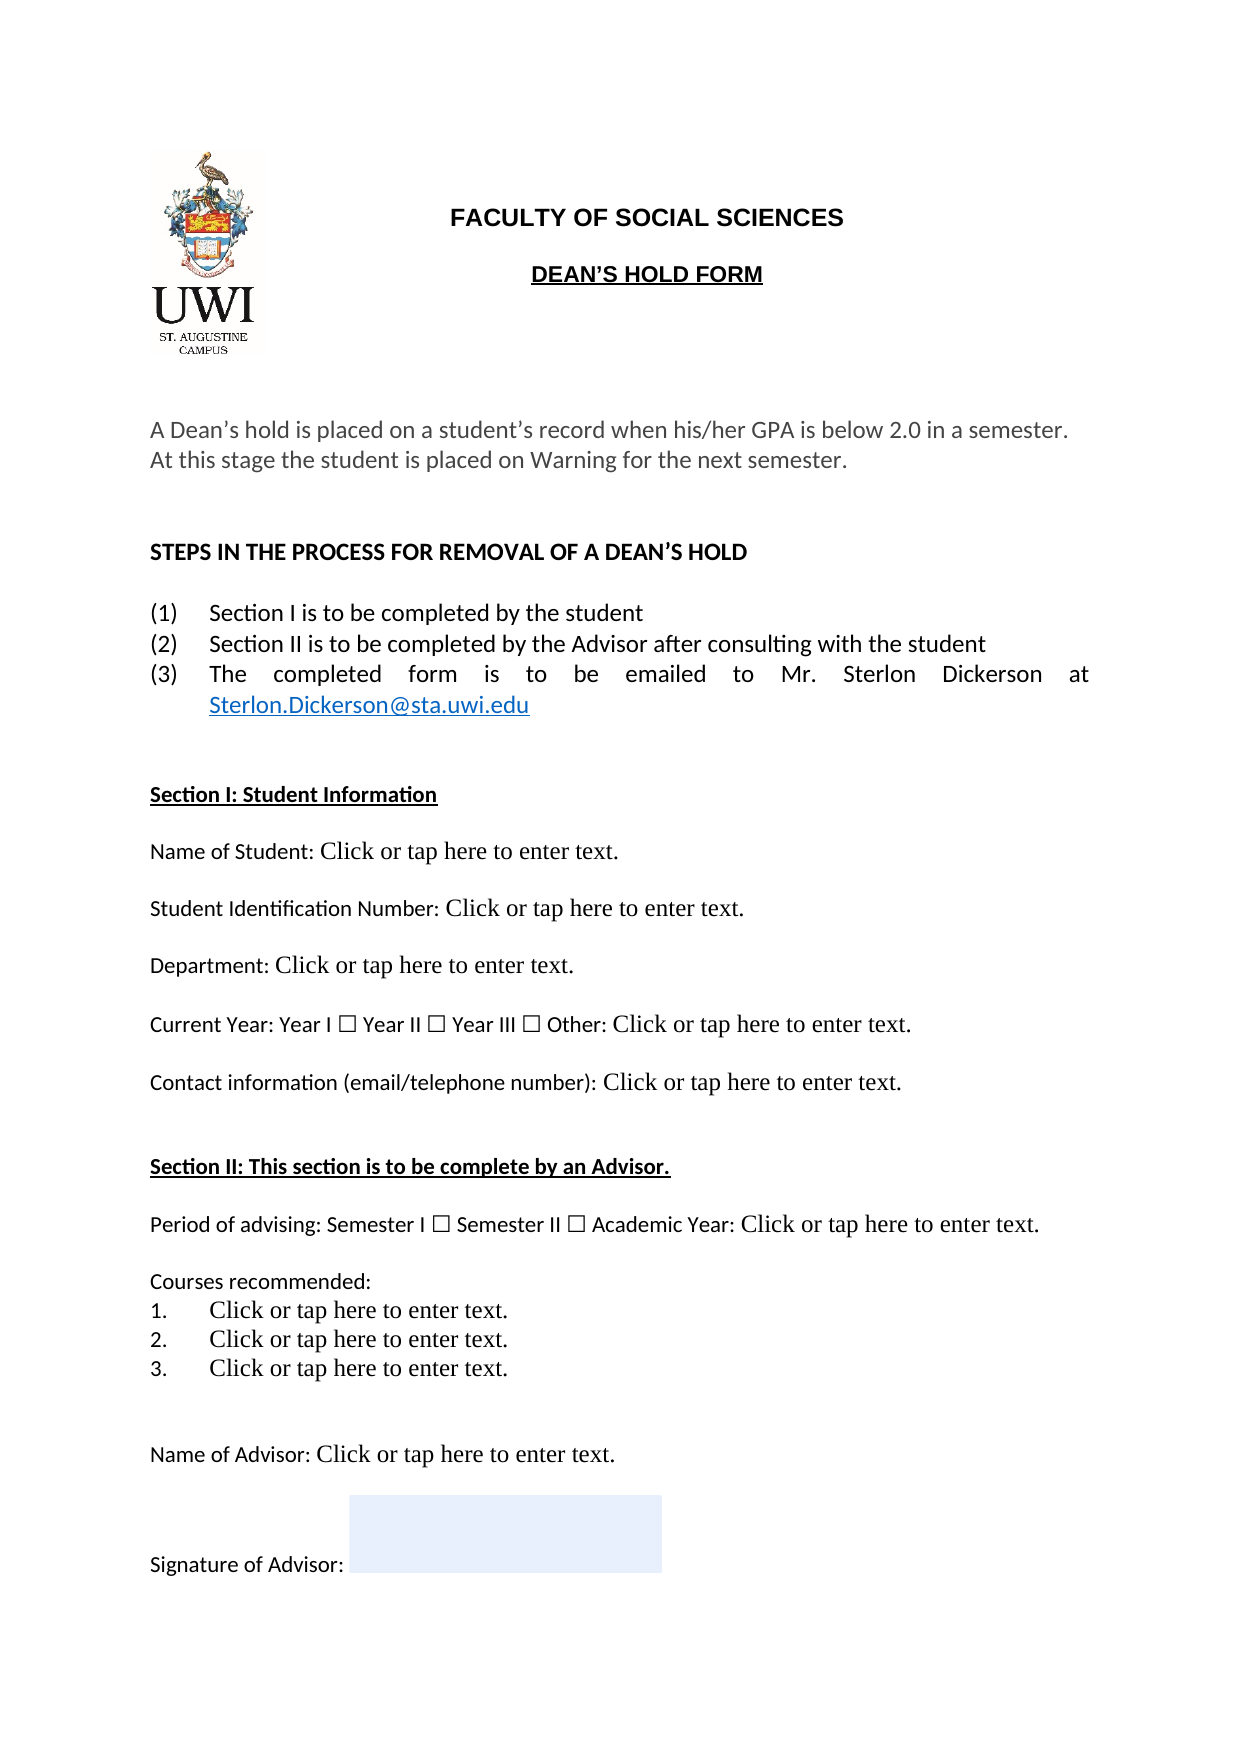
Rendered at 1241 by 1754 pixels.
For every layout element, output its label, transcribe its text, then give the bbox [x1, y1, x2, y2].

text Name of Advisor: [150, 1439, 1090, 1468]
text Name of Student: [150, 836, 1090, 866]
list The completed form is to be emailed to Mr. Sterlon Dickerson at Sterlon.Dickerson@sta.uwi.edu [150, 658, 1090, 719]
text Section I: Student Information [150, 780, 1090, 808]
text A Dean’s hold is placed on a student’s record when his/her GPA is below 2.0 in a semester. At this stage the student is placed on Warning for the next semester. [150, 414, 1090, 475]
list Section II is to be completed by the Advisor after consulting with the student [150, 628, 1090, 658]
text Current Year: Year I Year II Year III Other: [150, 1008, 1090, 1039]
text Courses recommended: [150, 1267, 1090, 1295]
text Contact information (email/telephone number): [150, 1067, 1090, 1096]
picture [349, 1495, 662, 1573]
text Department: [150, 951, 1090, 980]
text STEPS IN THE PROCESS FOR REMOVAL OF A DEAN’S HOLD [150, 536, 1090, 567]
text Period of advising: Semester I Semester II Academic Year: [150, 1208, 1090, 1239]
text Student Identification Number: [150, 893, 1090, 923]
list Section I is to be completed by the student [150, 597, 1090, 628]
text Section II: This section is to be complete by an Advisor. [150, 1152, 1090, 1180]
picture [150, 150, 266, 354]
